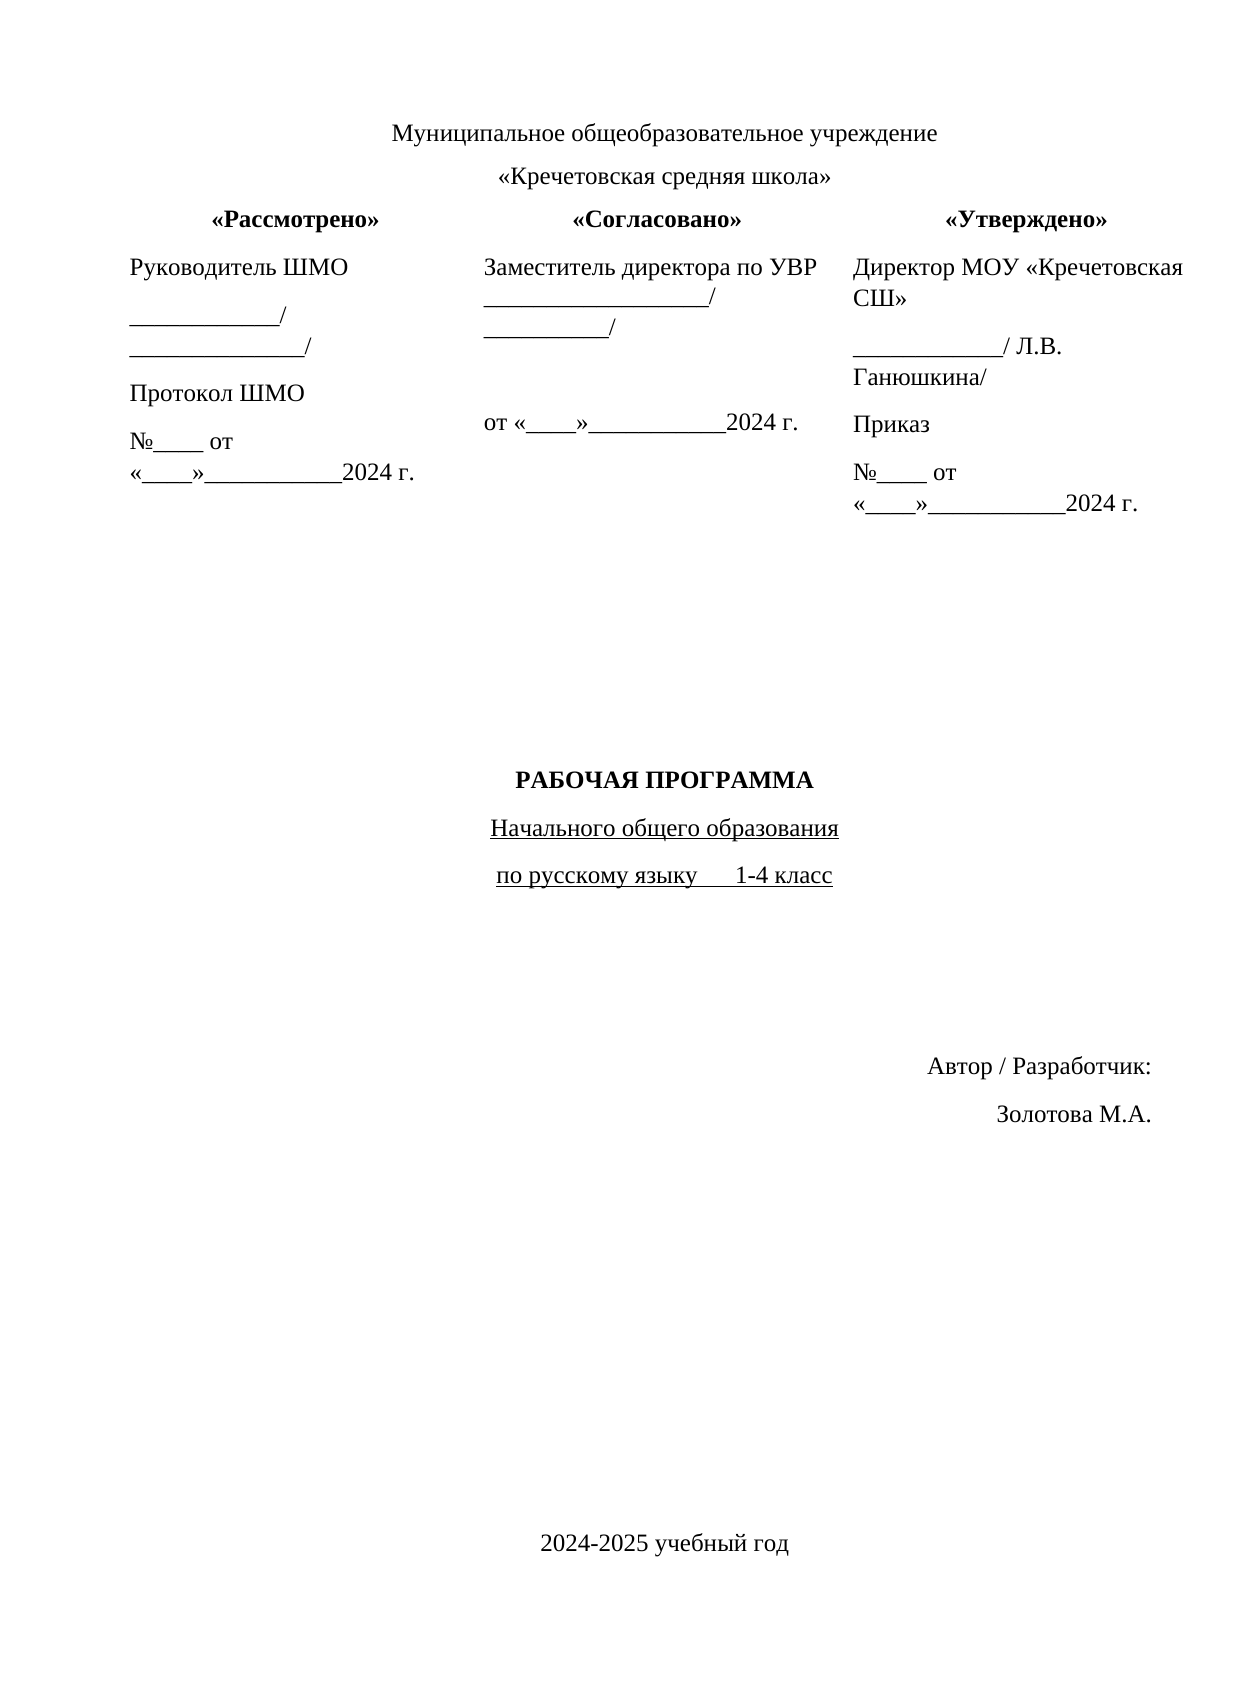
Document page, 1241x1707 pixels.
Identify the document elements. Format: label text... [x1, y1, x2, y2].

text РАБОЧАЯ ПРОГРАММА [177, 765, 1152, 794]
table_header «Рассмотрено» Руководитель ШМО ____________/ ______________/ Протокол ШМО №____ от «____»___________2024 г. [118, 204, 472, 536]
text Муниципальное общеобразовательное учреждение [177, 118, 1152, 147]
text 2024-2025 учебный год [177, 1528, 1152, 1557]
text «Кречетовская средняя школа» [177, 161, 1152, 190]
table_header «Согласовано» Заместитель директора по УВР __________________/ __________/ от «____»___________2024 г. [473, 204, 842, 536]
text по русскому языку 1-4 класс [177, 861, 1152, 889]
text Начального общего образования [177, 813, 1152, 842]
text Автор / Разработчик: [177, 1051, 1152, 1080]
table_header «Утверждено» Директор МОУ «Кречетовская СШ» ____________/ Л.В. Ганюшкина/ Приказ №____ от «____»___________2024 г. [842, 204, 1211, 536]
text Золотова М.А. [177, 1099, 1152, 1128]
